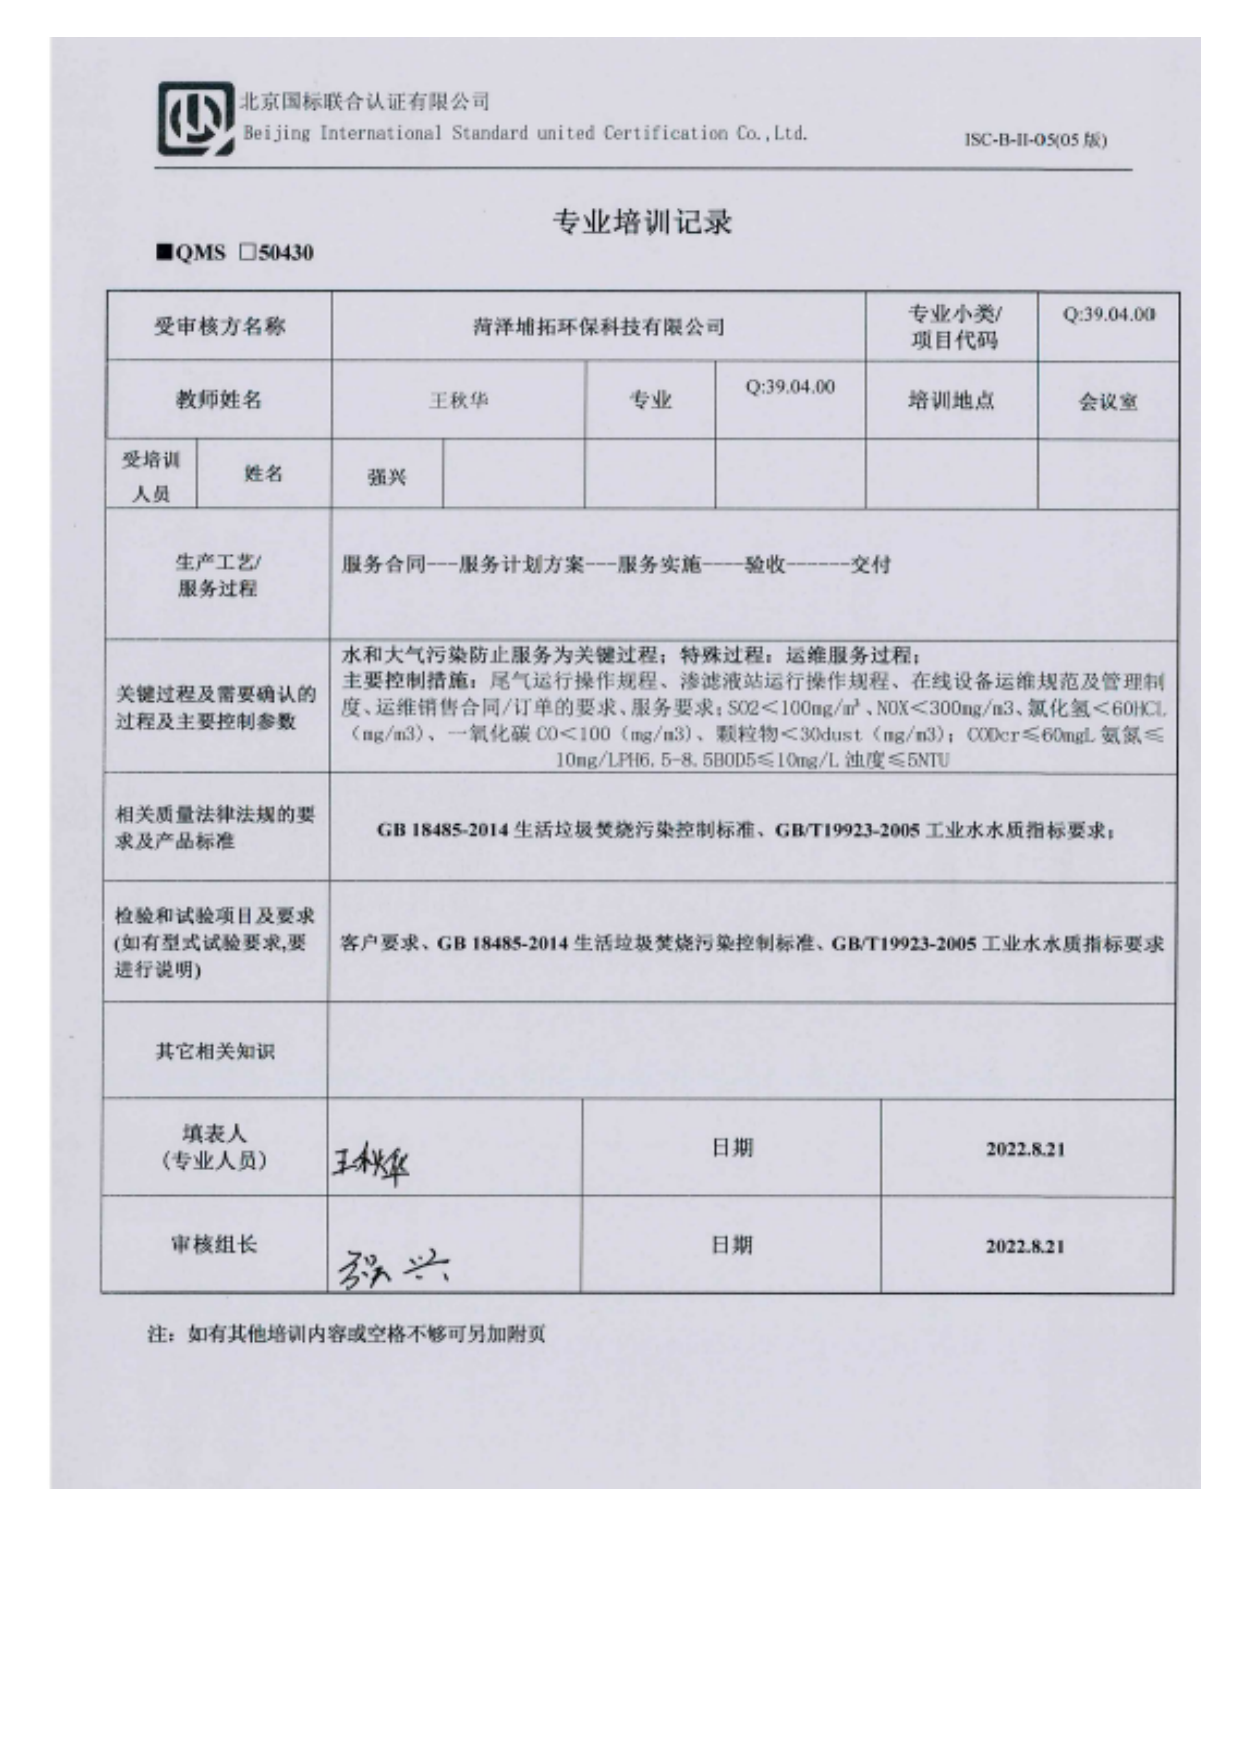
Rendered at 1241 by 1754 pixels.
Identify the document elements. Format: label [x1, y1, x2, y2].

picture [46, 37, 1201, 1489]
